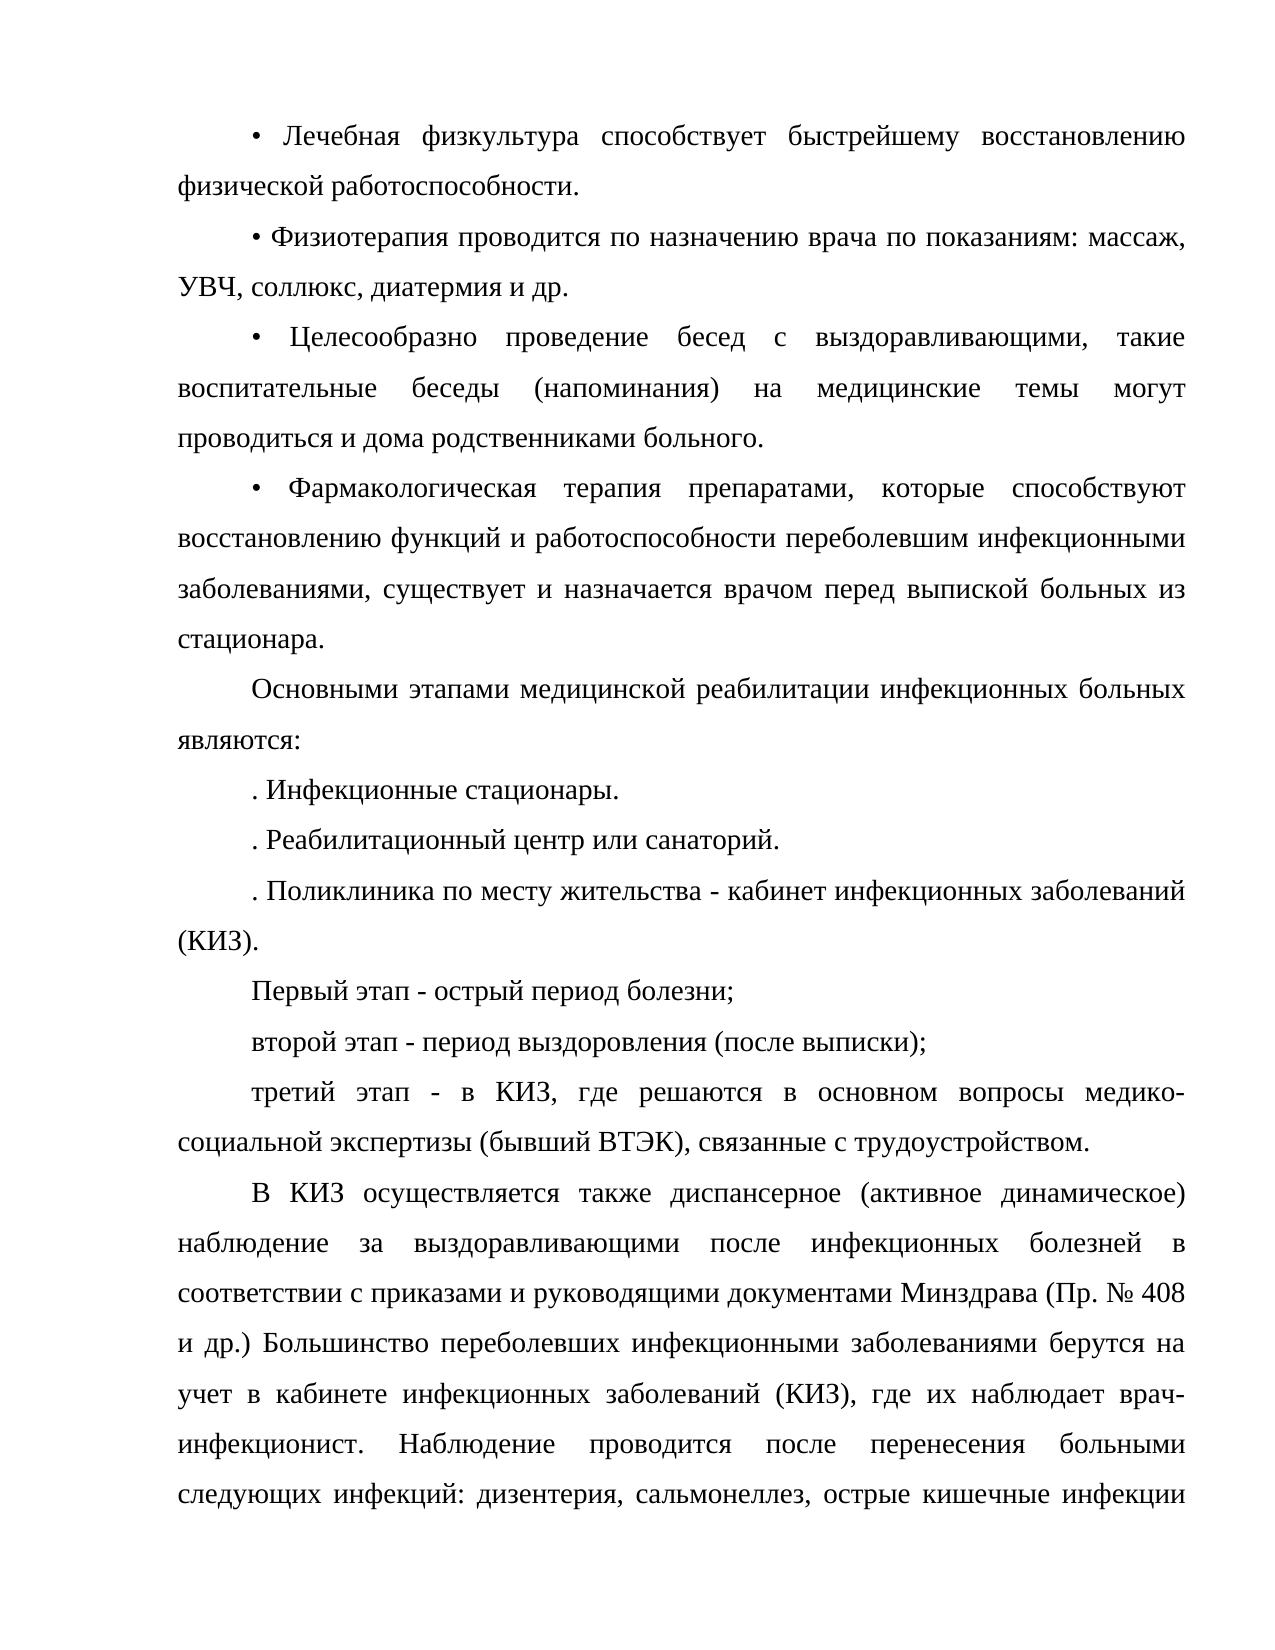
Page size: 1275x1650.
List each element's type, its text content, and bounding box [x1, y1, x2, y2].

text • Лечебная физкультура способствует быстрейшему восстановлению физической работоспособности. [177, 118, 1186, 202]
text . Поликлиника по месту жительства - кабинет инфекционных заболеваний (КИЗ). [177, 873, 1186, 957]
text • Физиотерапия проводится по назначению врача по показаниям: массаж, УВЧ, соллюкс, диатермия и др. [177, 219, 1186, 303]
text . Реабилитационный центр или санаторий. [177, 822, 1186, 856]
text третий этап - в КИЗ, где решаются в основном вопросы медико-социальной экспертизы (бывший ВТЭК), связанные с трудоустройством. [177, 1074, 1186, 1158]
text • Целесообразно проведение бесед с выздоравливающими, такие воспитательные беседы (напоминания) на медицинские темы могут проводиться и дома родственниками больного. [177, 319, 1186, 453]
text • Фармакологическая терапия препаратами, которые способствуют восстановлению функций и работоспособности переболевшим инфекционными заболеваниями, существует и назначается врачом перед выпиской больных из стационара. [177, 470, 1186, 655]
text второй этап - период выздоровления (после выписки); [177, 1024, 1186, 1057]
text . Инфекционные стационары. [177, 772, 1186, 806]
text Основными этапами медицинской реабилитации инфекционных больных являются: [177, 672, 1186, 755]
text Первый этап - острый период болезни; [177, 973, 1186, 1007]
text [177, 1175, 1186, 1510]
